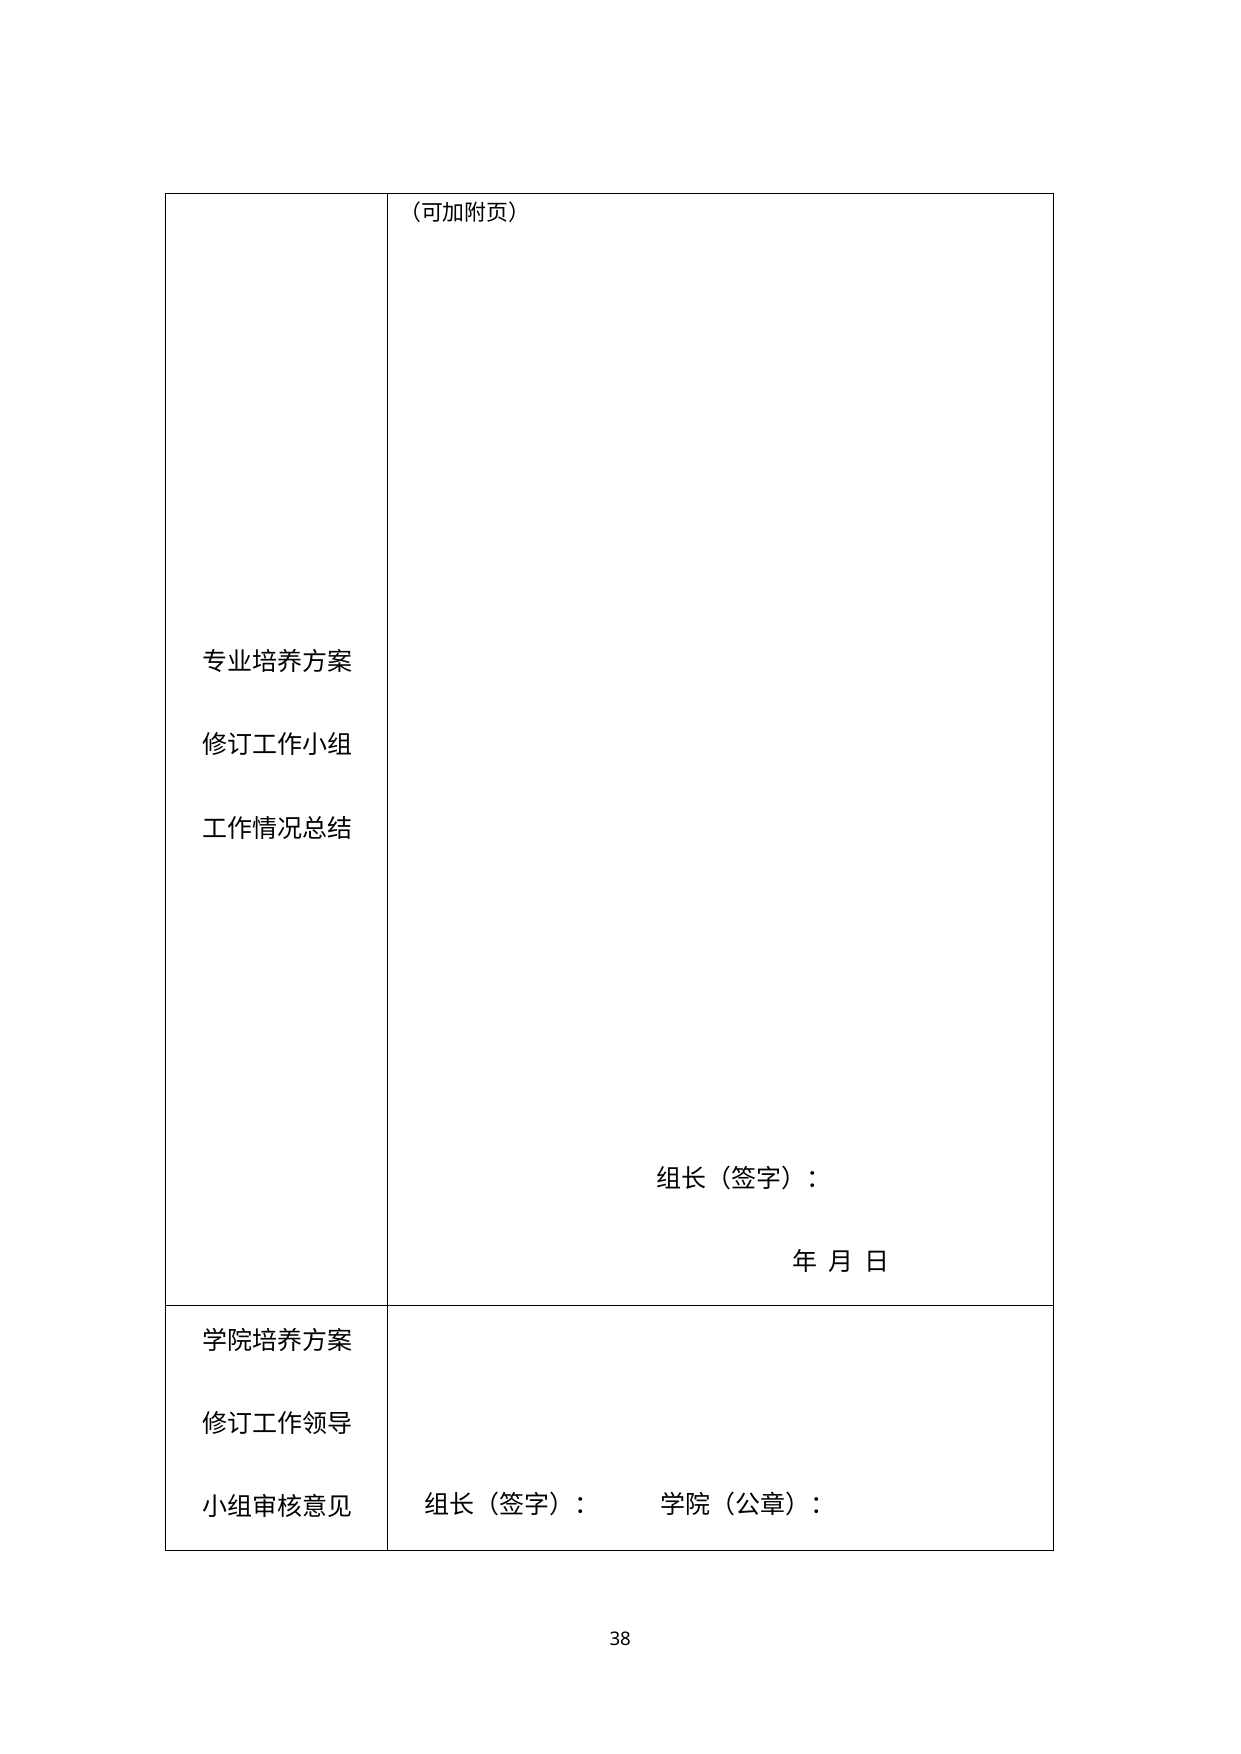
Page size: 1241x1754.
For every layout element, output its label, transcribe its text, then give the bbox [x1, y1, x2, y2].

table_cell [388, 1306, 1053, 1549]
table_header 专业培养方案 修订工作小组 工作情况总结 [166, 194, 387, 1305]
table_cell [166, 1306, 387, 1549]
table_header （可加附页） 组长（签字）： 年 月 日 [388, 194, 1053, 1305]
